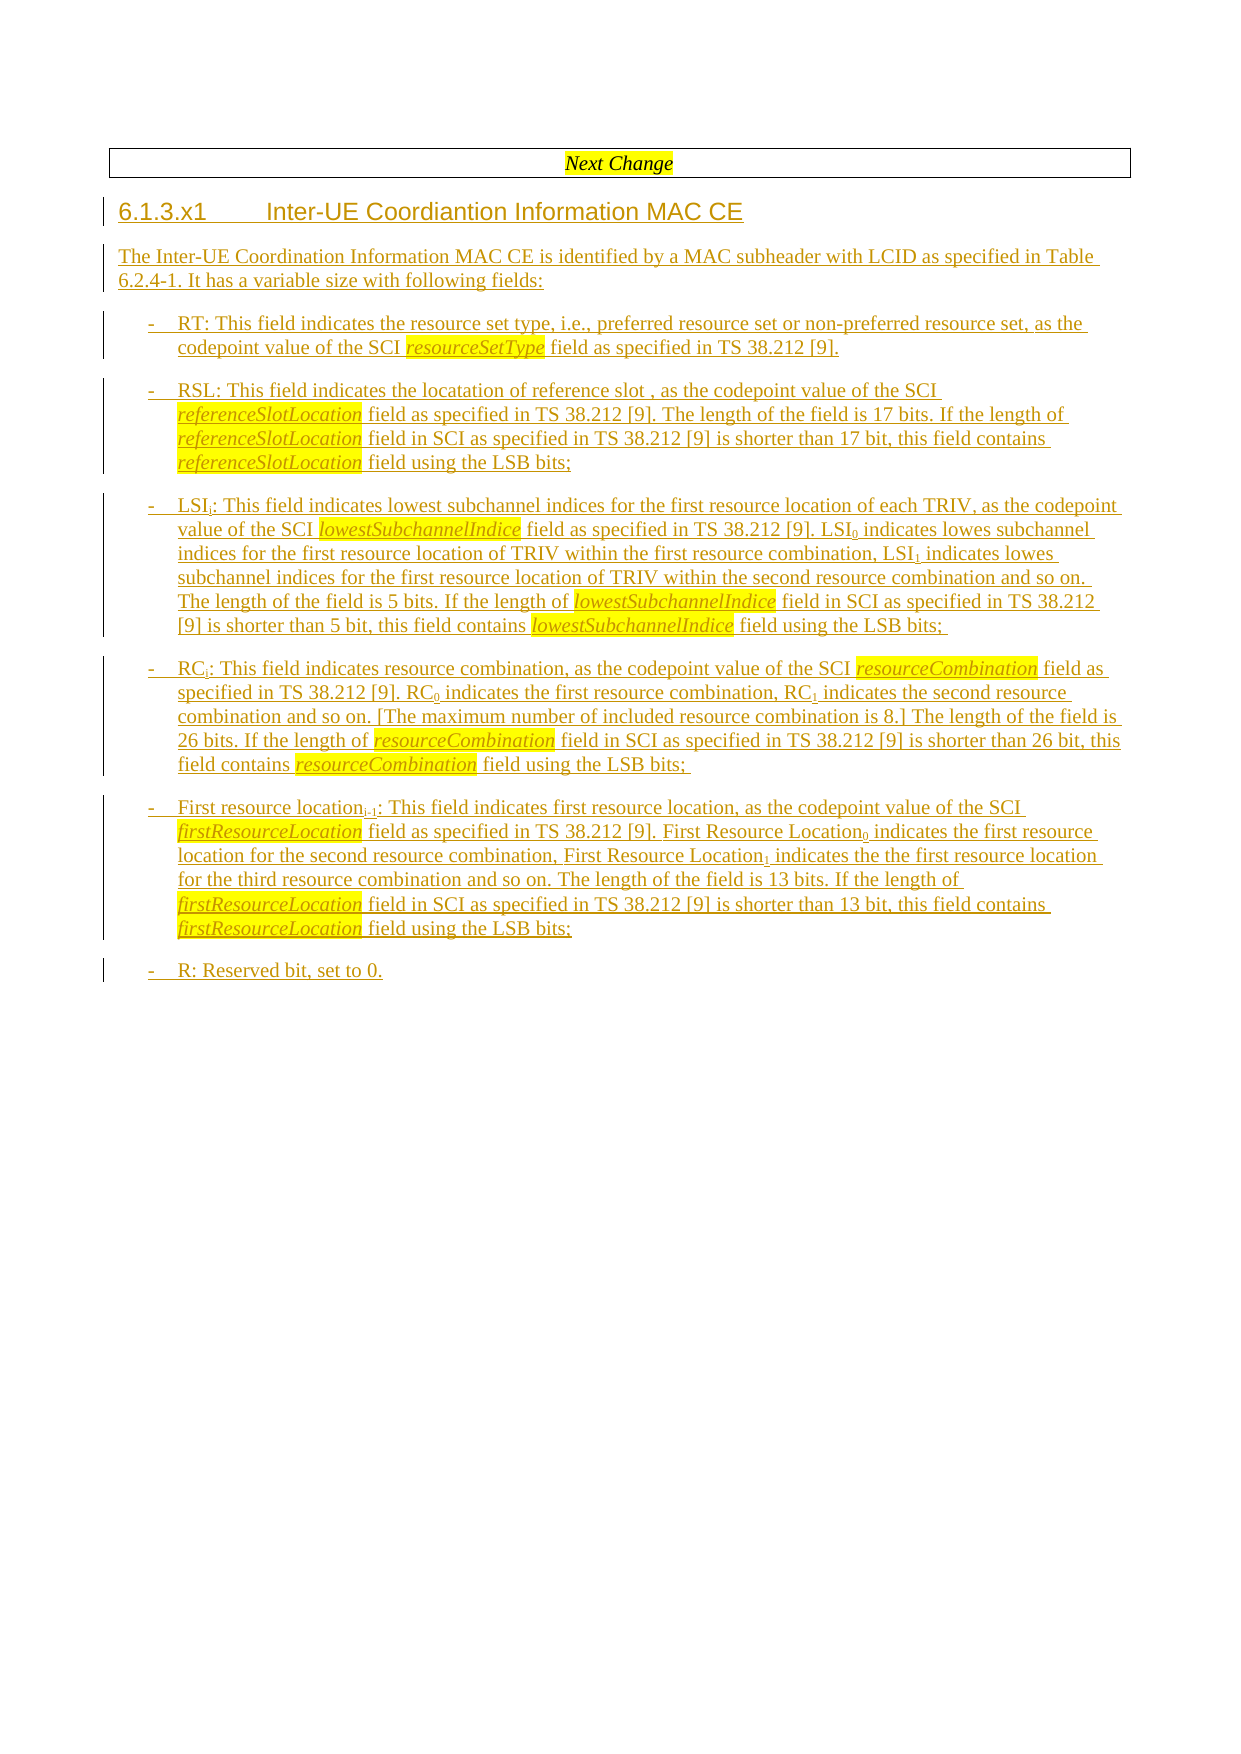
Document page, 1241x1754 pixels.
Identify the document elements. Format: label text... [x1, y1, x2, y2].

text Next Change [110, 149, 1130, 177]
